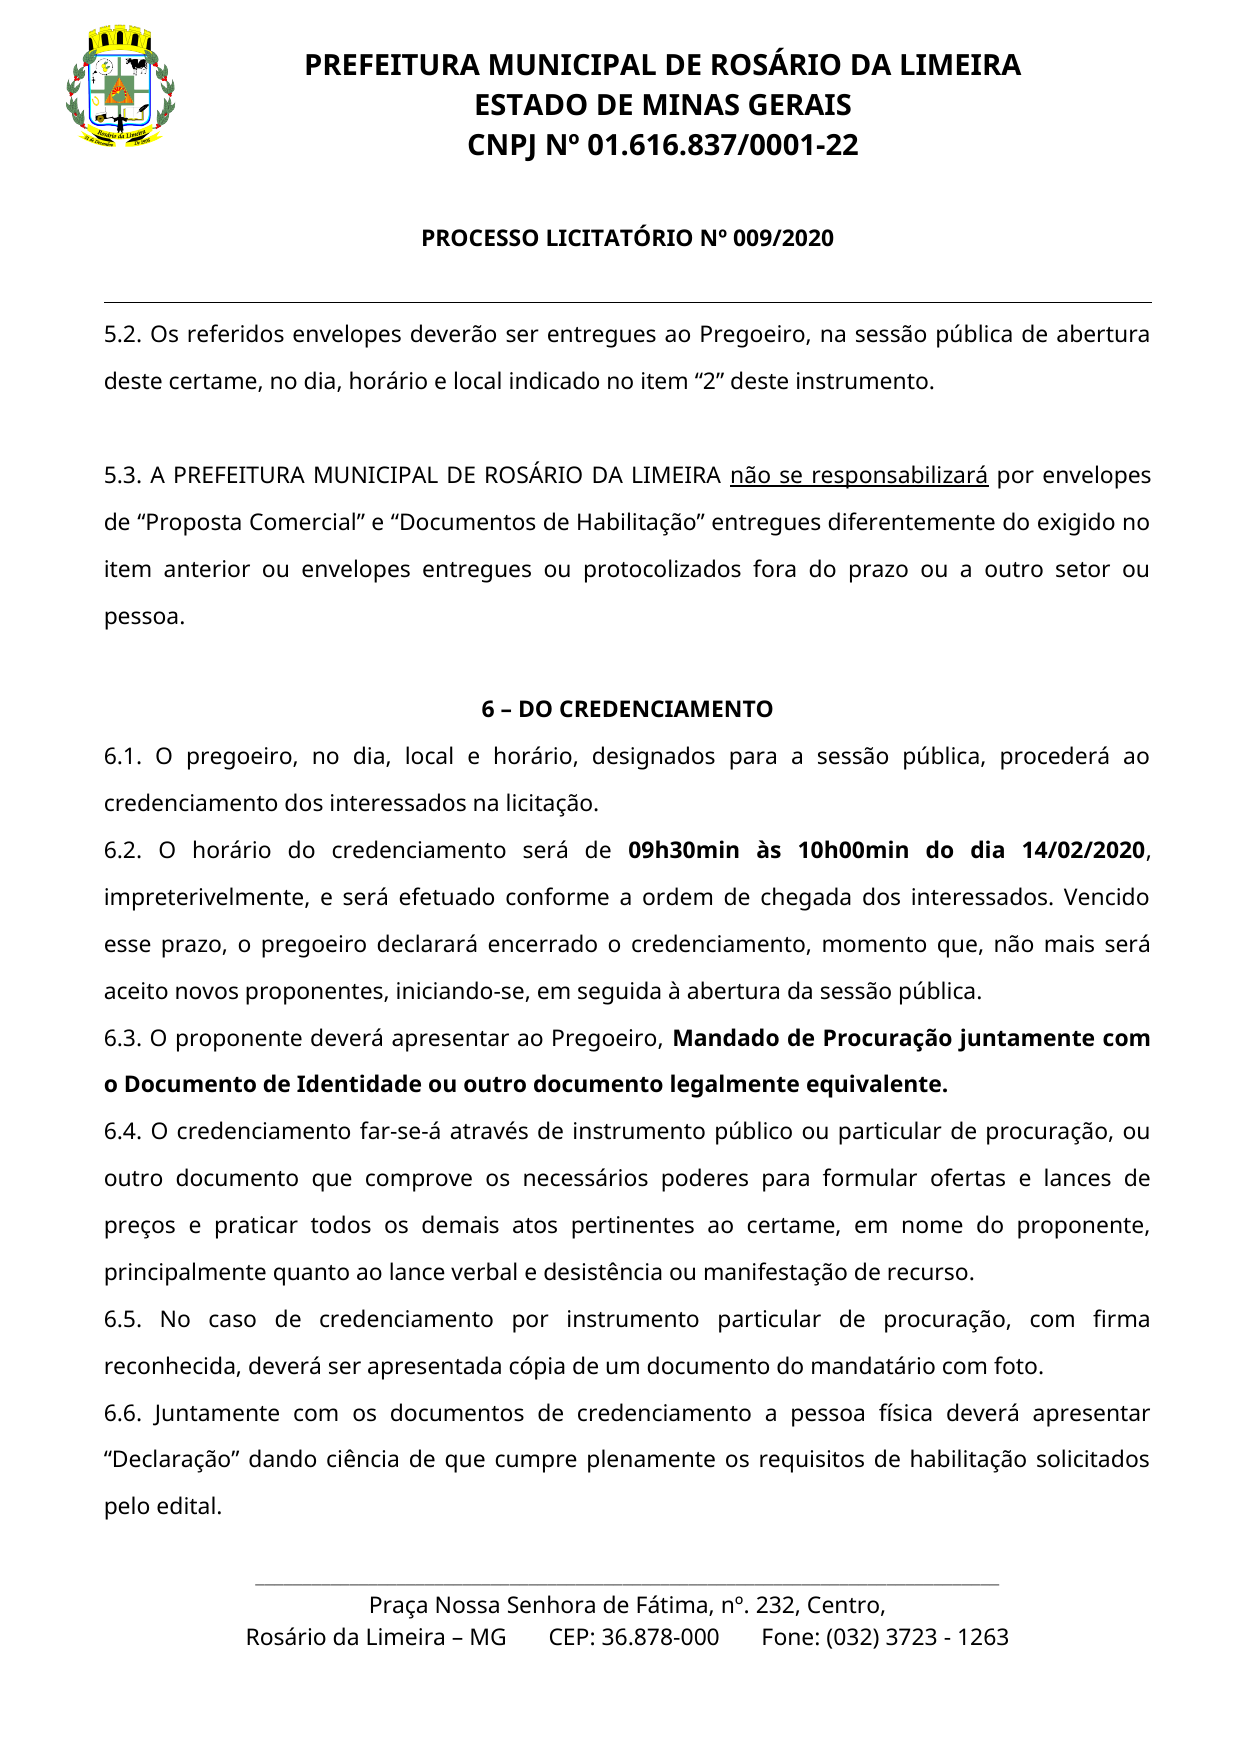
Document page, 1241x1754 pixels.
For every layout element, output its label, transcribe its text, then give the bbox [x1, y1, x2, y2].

text 6 – DO CREDENCIAMENTO [103, 693, 1152, 725]
text 6.3. O proponente deverá apresentar ao Pregoeiro, Mandado de Procuração juntamente com o Documento de Identidade ou outro documento legalmente equivalente. [103, 1022, 1152, 1100]
text 6.5. No caso de credenciamento por instrumento particular de procuração, com firma reconhecida, deverá ser apresentada cópia de um documento do mandatário com foto. [103, 1303, 1152, 1381]
text PROCESSO LICITATÓRIO Nº 009/2020 [103, 222, 1152, 253]
text 6.6. Juntamente com os documentos de credenciamento a pessoa física deverá apresentar “Declaração” dando ciência de que cumpre plenamente os requisitos de habilitação solicitados pelo edital. [103, 1397, 1152, 1522]
text 5.3. A PREFEITURA MUNICIPAL DE ROSÁRIO DA LIMEIRA não se responsabilizará por envelopes de “Proposta Comercial” e “Documentos de Habilitação” entregues diferentemente do exigido no item anterior ou envelopes entregues ou protocolizados fora do prazo ou a outro setor ou pessoa. [103, 459, 1152, 631]
text 5.2. Os referidos envelopes deverão ser entregues ao Pregoeiro, na sessão pública de abertura deste certame, no dia, horário e local indicado no item “2” deste instrumento. [103, 318, 1152, 397]
text 6.1. O pregoeiro, no dia, local e horário, designados para a sessão pública, procederá ao credenciamento dos interessados na licitação. [103, 740, 1152, 818]
picture [66, 24, 176, 147]
text 6.2. O horário do credenciamento será de 09h30min às 10h00min do dia 14/02/2020, impreterivelmente, e será efetuado conforme a ordem de chegada dos interessados. Vencido esse prazo, o pregoeiro declarará encerrado o credenciamento, momento que, não mais será aceito novos proponentes, iniciando-se, em seguida à abertura da sessão pública. [103, 834, 1152, 1006]
text 6.4. O credenciamento far-se-á através de instrumento público ou particular de procuração, ou outro documento que comprove os necessários poderes para formular ofertas e lances de preços e praticar todos os demais atos pertinentes ao certame, em nome do proponente, principalmente quanto ao lance verbal e desistência ou manifestação de recurso. [103, 1115, 1152, 1287]
